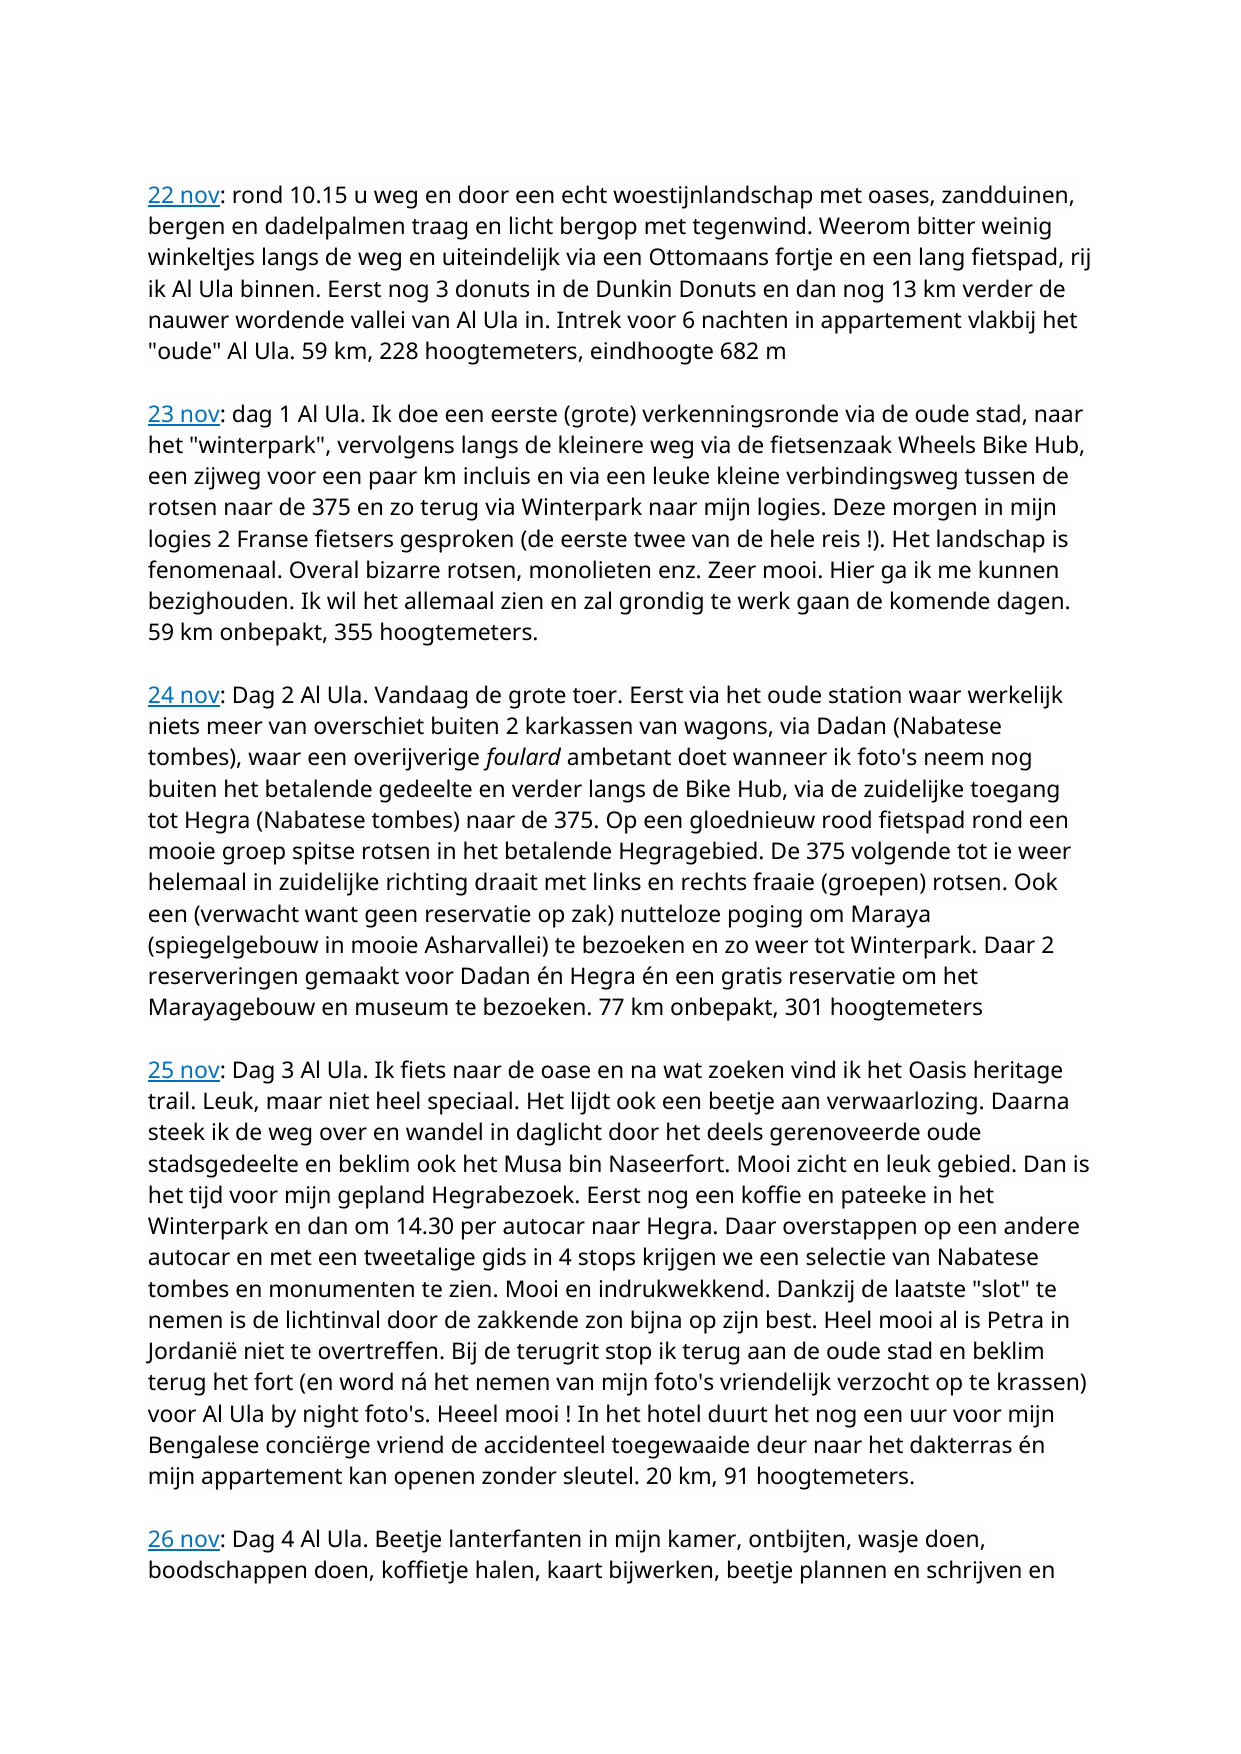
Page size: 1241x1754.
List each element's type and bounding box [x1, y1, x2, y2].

text [148, 148, 1093, 1585]
